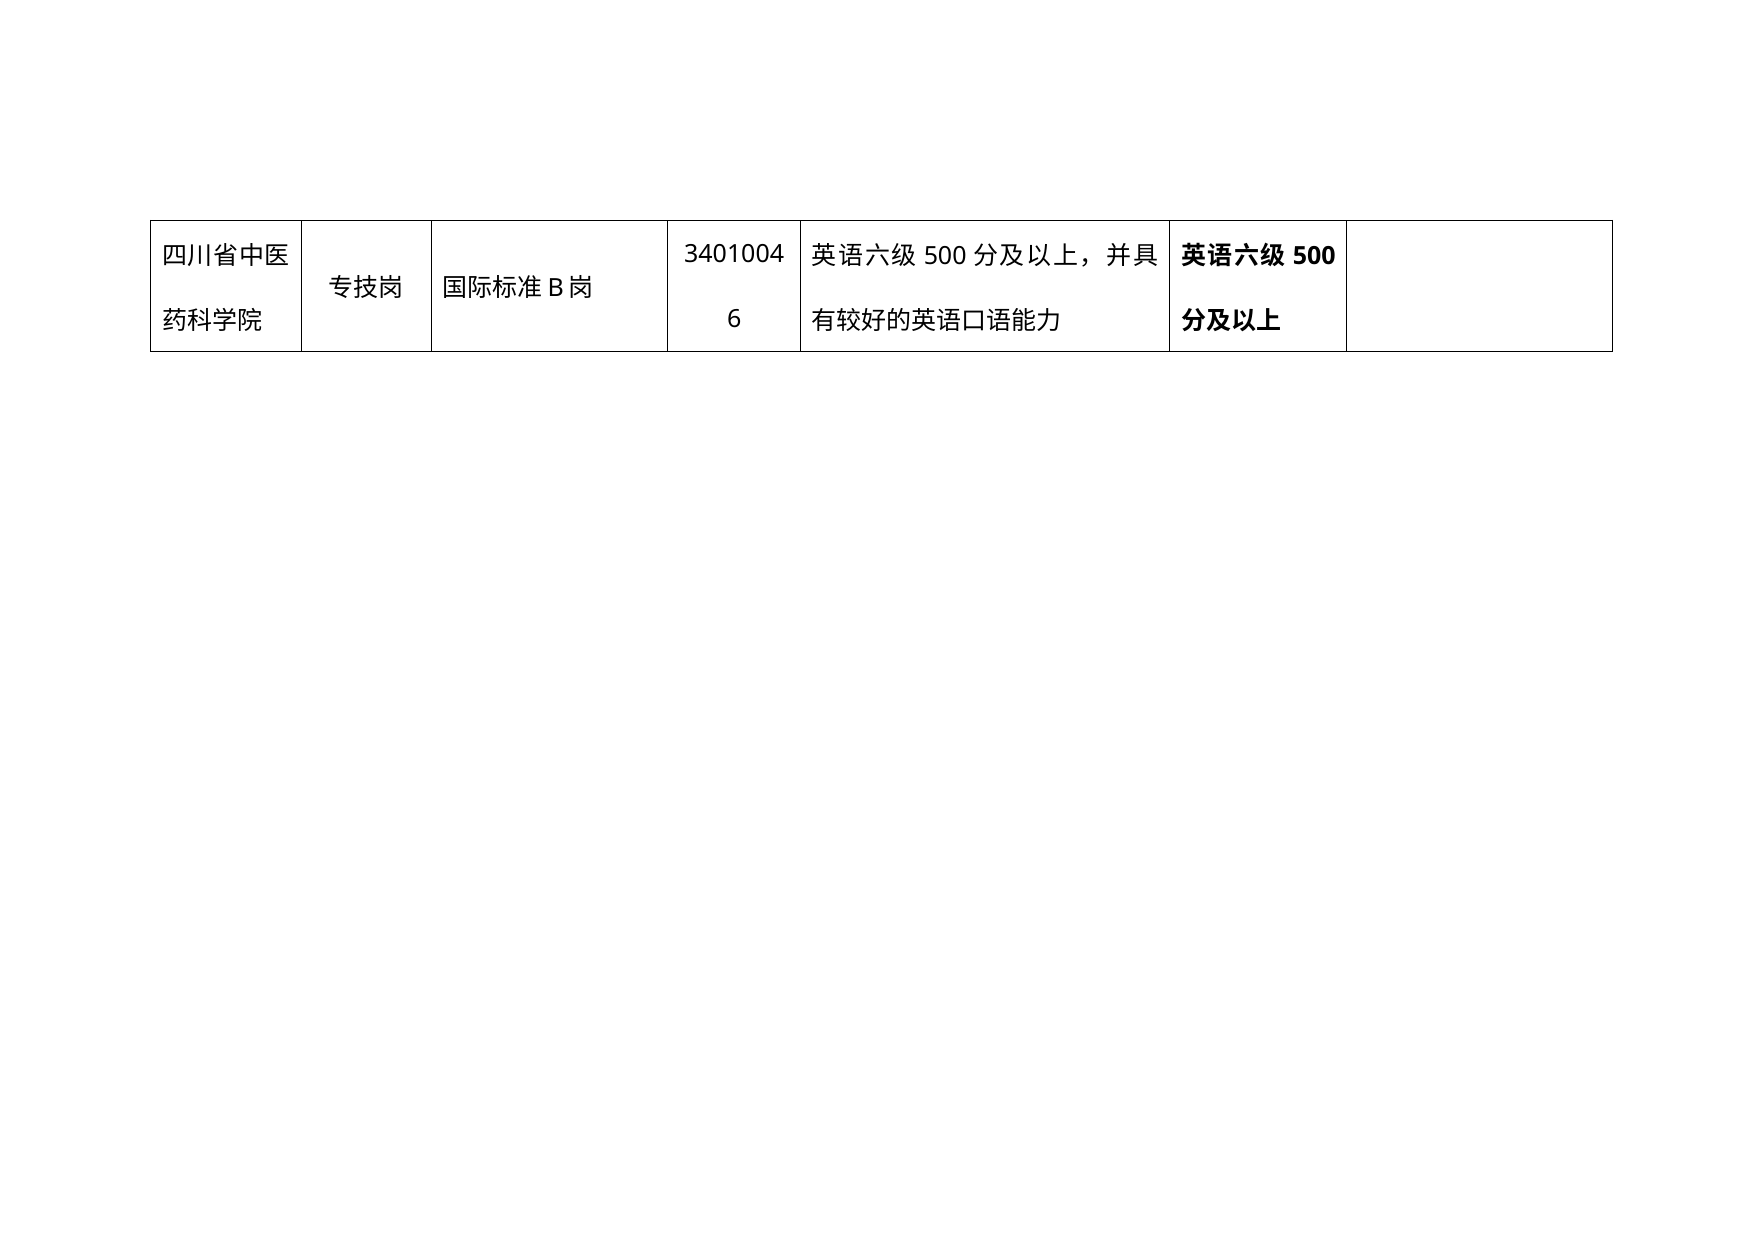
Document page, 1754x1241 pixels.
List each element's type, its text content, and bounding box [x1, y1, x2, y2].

table_cell [1347, 221, 1612, 351]
table_cell 国际标准B岗 [432, 221, 667, 351]
table_cell 专技岗 [302, 221, 431, 351]
table_cell 英语六级500分及以上 [1170, 221, 1346, 351]
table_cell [801, 221, 1169, 351]
table_cell 四川省中医药科学院 [151, 221, 301, 351]
table_cell 34010046 [668, 221, 800, 351]
